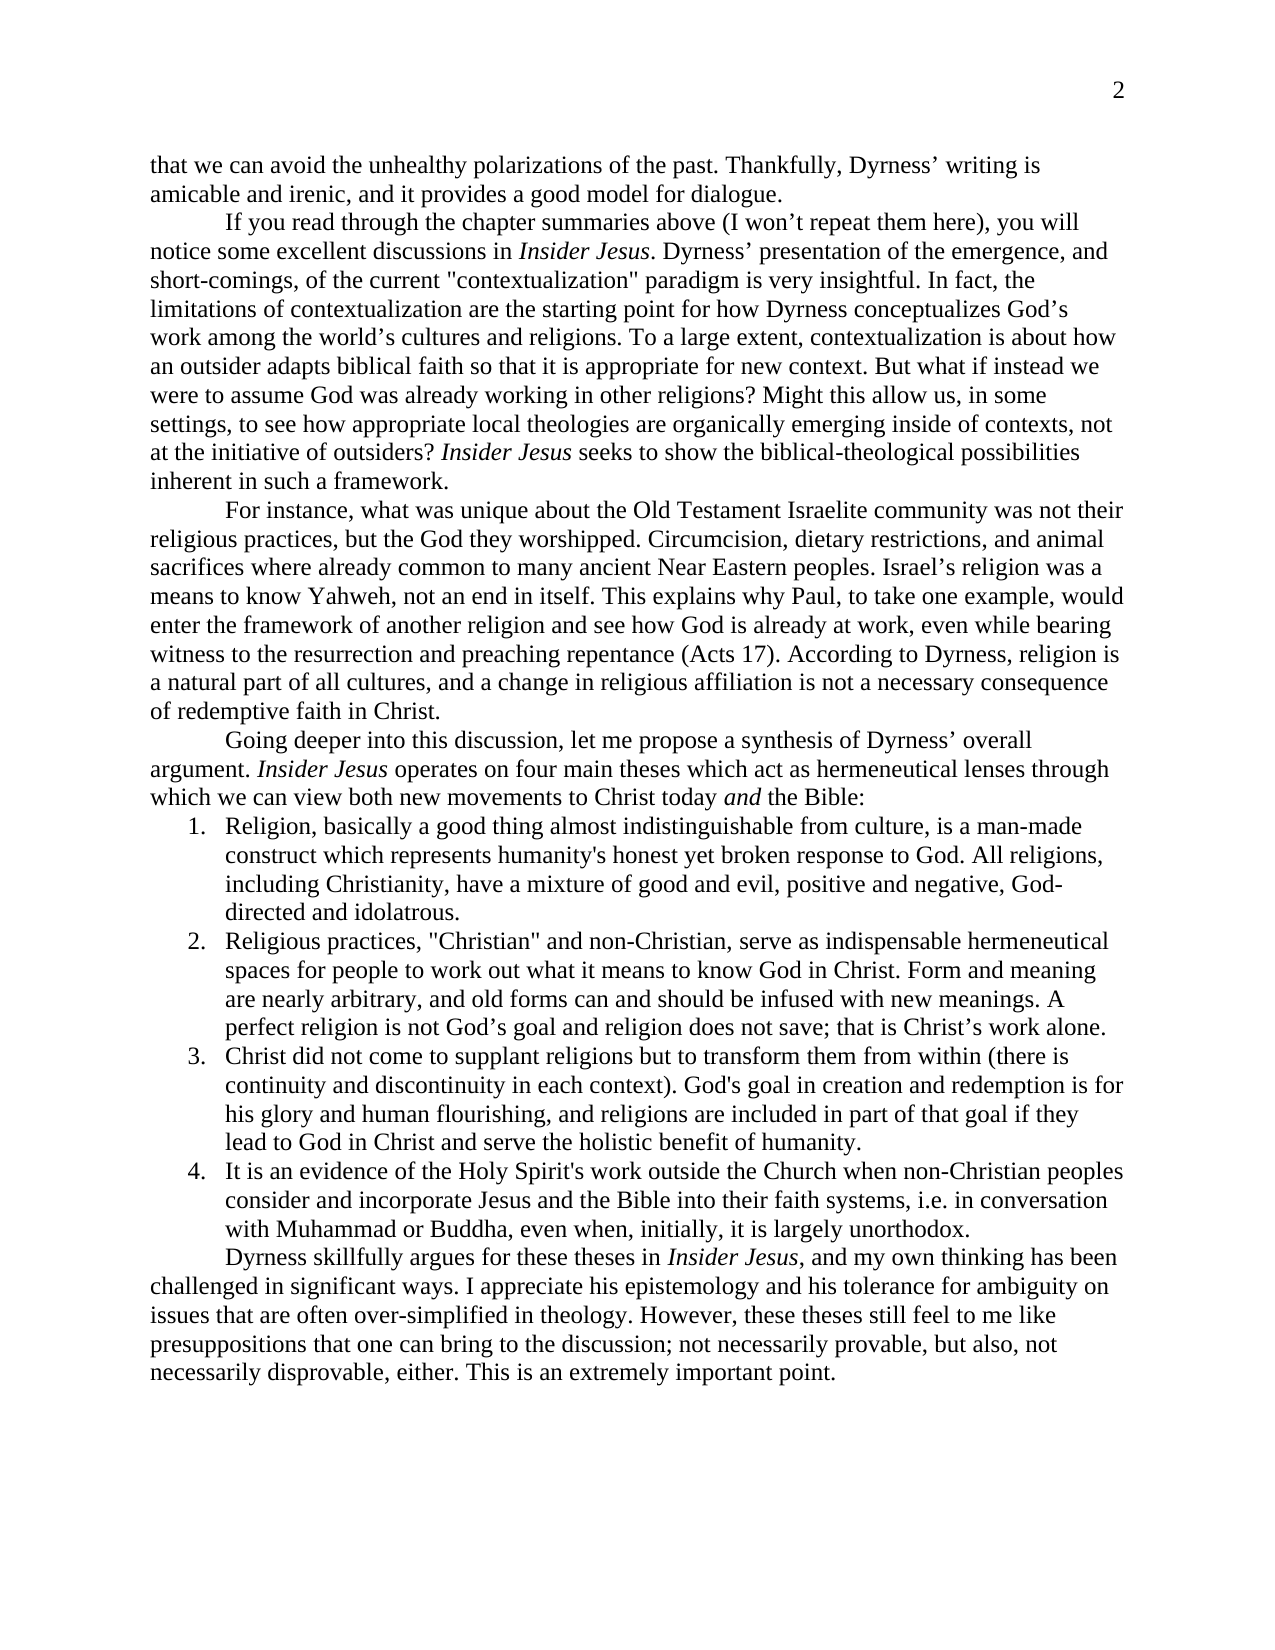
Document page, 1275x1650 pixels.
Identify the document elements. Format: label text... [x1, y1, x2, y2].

text If you read through the chapter summaries above (I won’t repeat them here), you will notice some excellent discussions in Insider Jesus. Dyrness’ presentation of the emergence, and short-comings, of the current "contextualization" paradigm is very insightful. In fact, the limitations of contextualization are the starting point for how Dyrness conceptualizes God’s work among the world’s cultures and religions. To a large extent, contextualization is about how an outsider adapts biblical faith so that it is appropriate for new context. But what if instead we were to assume God was already working in other religions? Might this allow us, in some settings, to see how appropriate local theologies are organically emerging inside of contexts, not at the initiative of outsiders? Insider Jesus seeks to show the biblical-theological possibilities inherent in such a framework. [150, 207, 1125, 495]
list Religious practices, "Christian" and non-Christian, serve as indispensable hermeneutical spaces for people to work out what it means to know God in Christ. Form and meaning are nearly arbitrary, and old forms can and should be infused with new meanings. A perfect religion is not God’s goal and religion does not save; that is Christ’s work alone. [187, 926, 1125, 1041]
list Christ did not come to supplant religions but to transform them from within (there is continuity and discontinuity in each context). God's goal in creation and redemption is for his glory and human flourishing, and religions are included in part of that goal if they lead to God in Christ and serve the holistic benefit of humanity. [187, 1041, 1125, 1156]
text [150, 150, 1125, 207]
text For instance, what was unique about the Old Testament Israelite community was not their religious practices, but the God they worshipped. Circumcision, dietary restrictions, and animal sacrifices where already common to many ancient Near Eastern peoples. Israel’s religion was a means to know Yahweh, not an end in itself. This explains why Paul, to take one example, would enter the framework of another religion and see how God is already at work, even while bearing witness to the resurrection and preaching repentance (Acts 17). According to Dyrness, religion is a natural part of all cultures, and a change in religious affiliation is not a necessary consequence of redemptive faith in Christ. [150, 495, 1125, 725]
text Going deeper into this discussion, let me propose a synthesis of Dyrness’ overall argument. Insider Jesus operates on four main theses which act as hermeneutical lenses through which we can view both new movements to Christ today and the Bible: [150, 725, 1125, 811]
list It is an evidence of the Holy Spirit's work outside the Church when non-Christian peoples consider and incorporate Jesus and the Bible into their faith systems, i.e. in conversation with Muhammad or Buddha, even when, initially, it is largely unorthodox. [187, 1156, 1125, 1242]
text Dyrness skillfully argues for these theses in Insider Jesus, and my own thinking has been challenged in significant ways. I appreciate his epistemology and his tolerance for ambiguity on issues that are often over-simplified in theology. However, these theses still feel to me like presuppositions that one can bring to the discussion; not necessarily provable, but also, not necessarily disprovable, either. This is an extremely important point. [150, 1242, 1125, 1386]
list Religion, basically a good thing almost indistinguishable from culture, is a man-made construct which represents humanity's honest yet broken response to God. All religions, including Christianity, have a mixture of good and evil, positive and negative, God-directed and idolatrous. [187, 811, 1125, 926]
